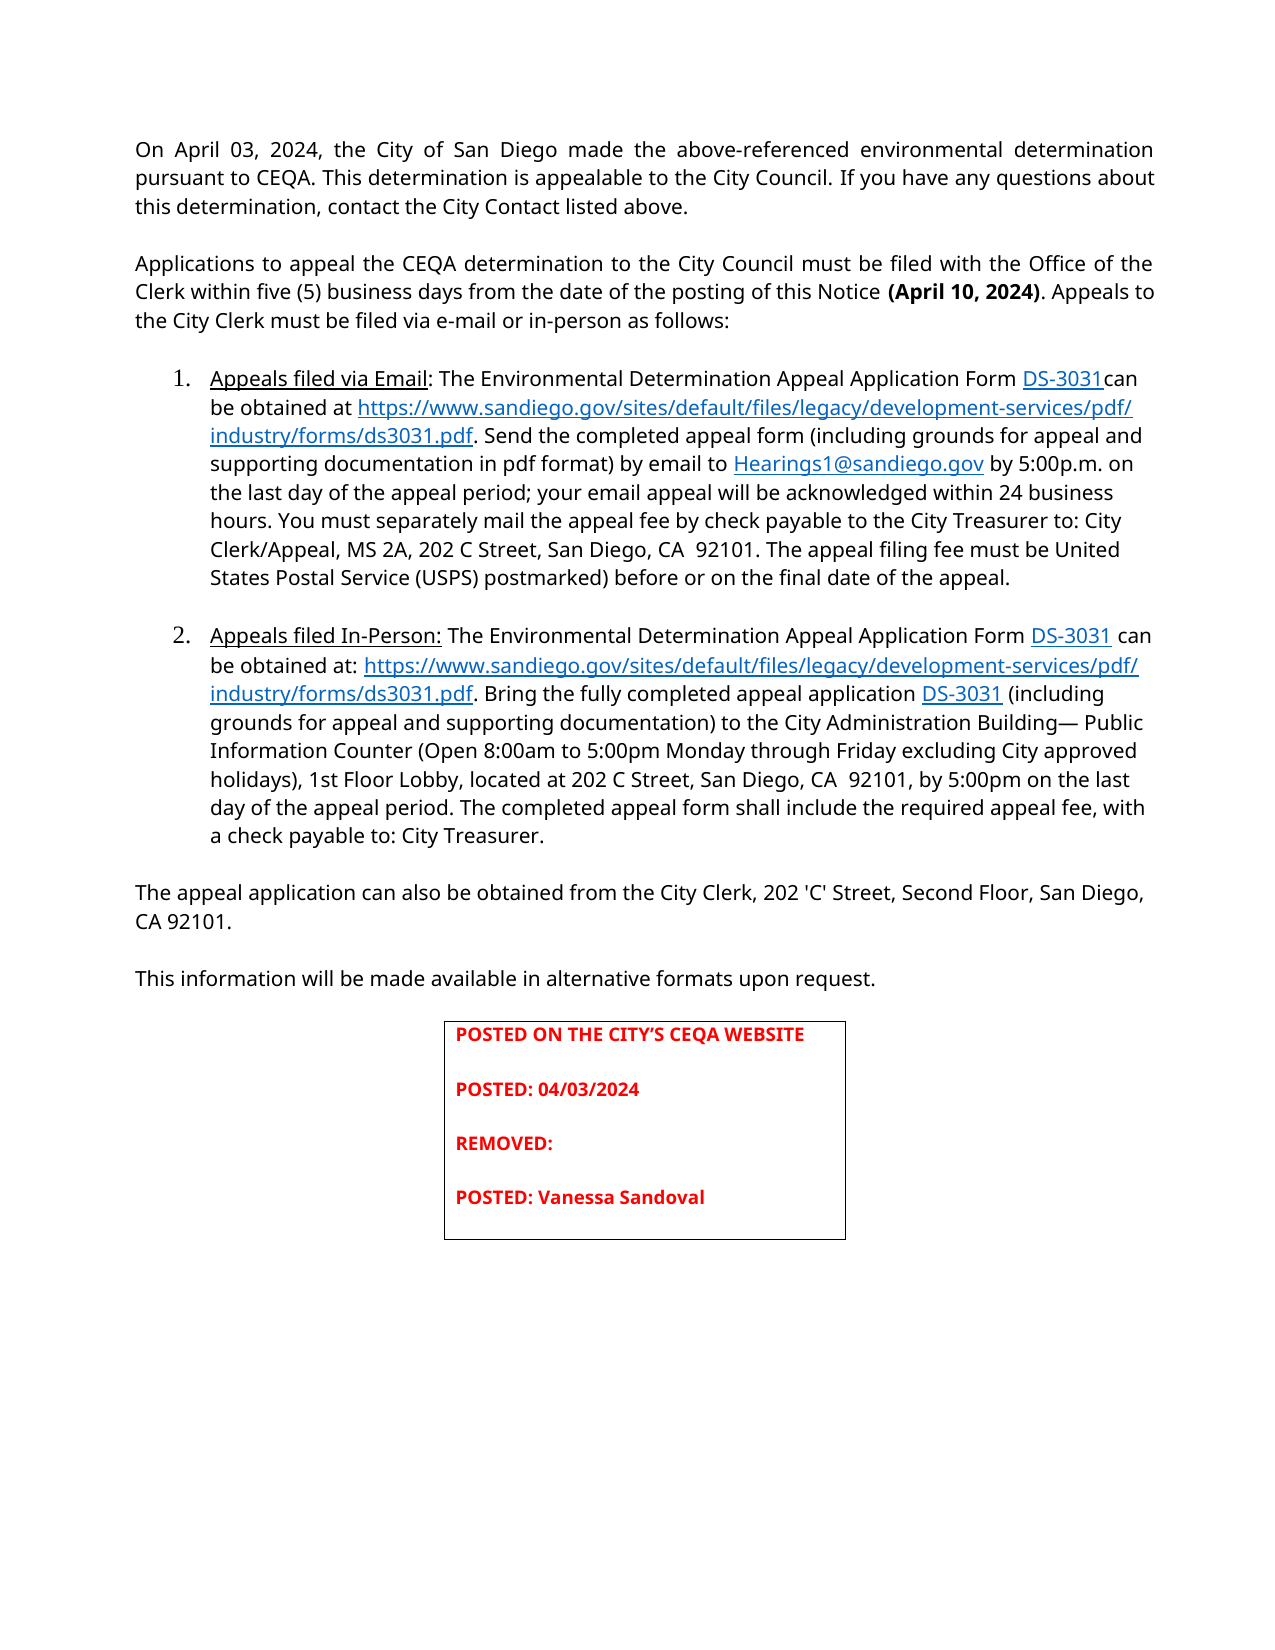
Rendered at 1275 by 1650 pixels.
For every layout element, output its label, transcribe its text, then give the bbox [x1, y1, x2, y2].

text Applications to appeal the CEQA determination to the City Council must be filed with the Office of the Clerk within five (5) business days from the date of the posting of this Notice (April 10, 2024). Appeals to the City Clerk must be filed via e-mail or in-person as follows: [135, 249, 1155, 334]
text The appeal application can also be obtained from the City Clerk, 202 'C' Street, Second Floor, San Diego, CA 92101. [135, 878, 1155, 935]
list Appeals filed via Email: The Environmental Determination Appeal Application Form DS-3031can be obtained at https://www.sandiego.gov/sites/default/files/legacy/development-services/pdf/industry/forms/ds3031.pdf. Send the completed appeal form (including grounds for appeal and supporting documentation in pdf format) by email to Hearings1@sandiego.gov by 5:00p.m. on the last day of the appeal period; your email appeal will be acknowledged within 24 business hours. You must separately mail the appeal fee by check payable to the City Treasurer to: City Clerk/Appeal, MS 2A, 202 C Street, San Diego, CA 92101. The appeal filing fee must be United States Postal Service (USPS) postmarked) before or on the final date of the appeal. [172, 363, 1155, 592]
text This information will be made available in alternative formats upon request. [135, 964, 1155, 992]
text On April 03, 2024, the City of San Diego made the above-referenced environmental determination pursuant to CEQA. This determination is appealable to the City Council. If you have any questions about this determination, contact the City Contact listed above. [135, 135, 1155, 220]
table_header POSTED ON THE CITY’S CEQA WEBSITE POSTED: 04/03/2024 REMOVED: POSTED: Vanessa Sandoval [445, 1022, 845, 1239]
list Appeals filed In-Person: The Environmental Determination Appeal Application Form DS-3031 can be obtained at: https://www.sandiego.gov/sites/default/files/legacy/development-services/pdf/industry/forms/ds3031.pdf. Bring the fully completed appeal application DS-3031 (including grounds for appeal and supporting documentation) to the City Administration Building— Public Information Counter (Open 8:00am to 5:00pm Monday through Friday excluding City approved holidays), 1st Floor Lobby, located at 202 C Street, San Diego, CA 92101, by 5:00pm on the last day of the appeal period. The completed appeal form shall include the required appeal fee, with a check payable to: City Treasurer. [172, 620, 1155, 850]
